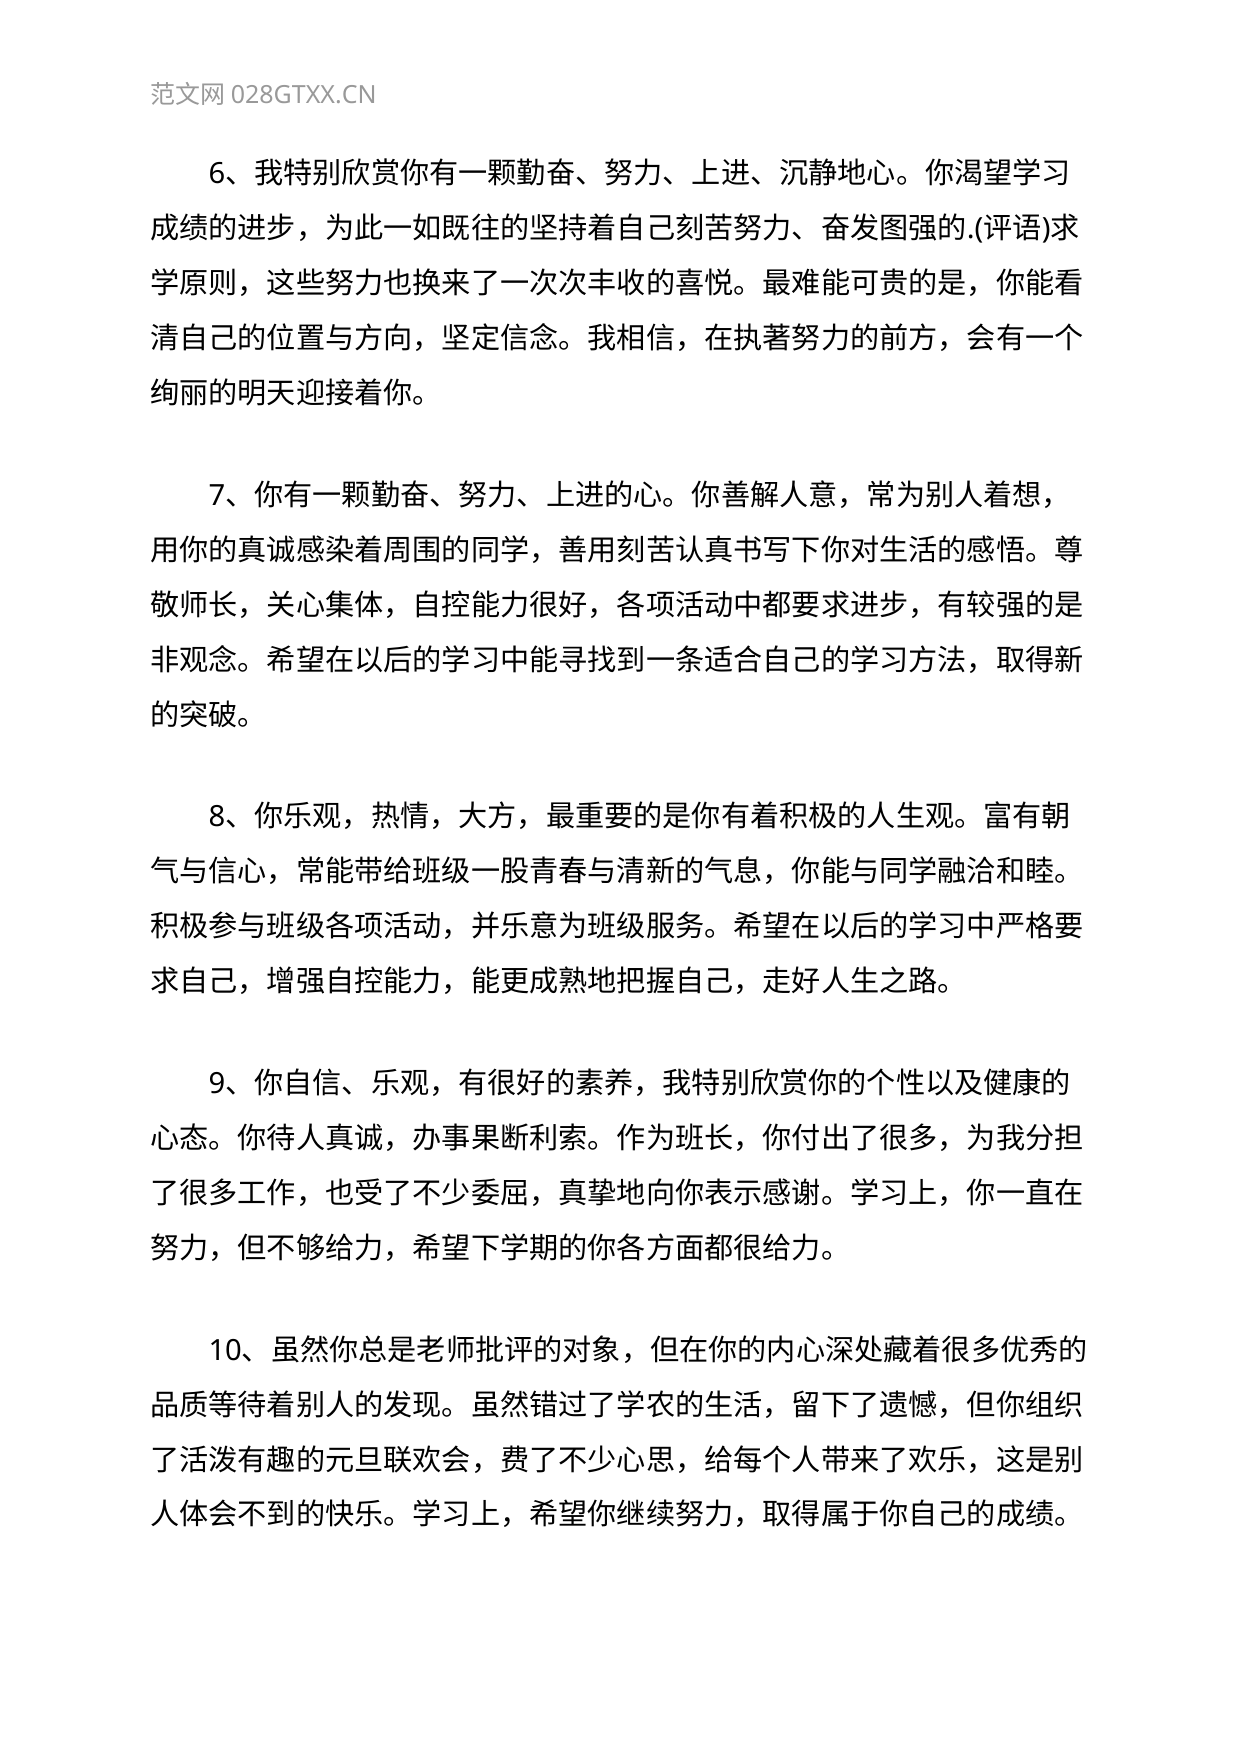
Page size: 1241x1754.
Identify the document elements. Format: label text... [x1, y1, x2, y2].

text 8、你乐观，热情，大方，最重要的是你有着积极的人生观。富有朝气与信心，常能带给班级一股青春与清新的气息，你能与同学融洽和睦。积极参与班级各项活动，并乐意为班级服务。希望在以后的学习中严格要求自己，增强自控能力，能更成熟地把握自己，走好人生之路。 [150, 793, 1090, 1000]
text 9、你自信、乐观，有很好的素养，我特别欣赏你的个性以及健康的心态。你待人真诚，办事果断利索。作为班长，你付出了很多，为我分担了很多工作，也受了不少委屈，真挚地向你表示感谢。学习上，你一直在努力，但不够给力，希望下学期的你各方面都很给力。 [150, 1059, 1090, 1267]
text 10、虽然你总是老师批评的对象，但在你的内心深处藏着很多优秀的品质等待着别人的发现。虽然错过了学农的生活，留下了遗憾，但你组织了活泼有趣的元旦联欢会，费了不少心思，给每个人带来了欢乐，这是别人体会不到的快乐。学习上，希望你继续努力，取得属于你自己的成绩。 [150, 1326, 1090, 1533]
text 6、我特别欣赏你有一颗勤奋、努力、上进、沉静地心。你渴望学习成绩的进步，为此一如既往的坚持着自己刻苦努力、奋发图强的.(评语)求学原则，这些努力也换来了一次次丰收的喜悦。最难能可贵的是，你能看清自己的位置与方向，坚定信念。我相信，在执著努力的前方，会有一个绚丽的明天迎接着你。 [150, 150, 1090, 412]
text 7、你有一颗勤奋、努力、上进的心。你善解人意，常为别人着想，用你的真诚感染着周围的同学，善用刻苦认真书写下你对生活的感悟。尊敬师长，关心集体，自控能力很好，各项活动中都要求进步，有较强的是非观念。希望在以后的学习中能寻找到一条适合自己的学习方法，取得新的突破。 [150, 472, 1090, 733]
